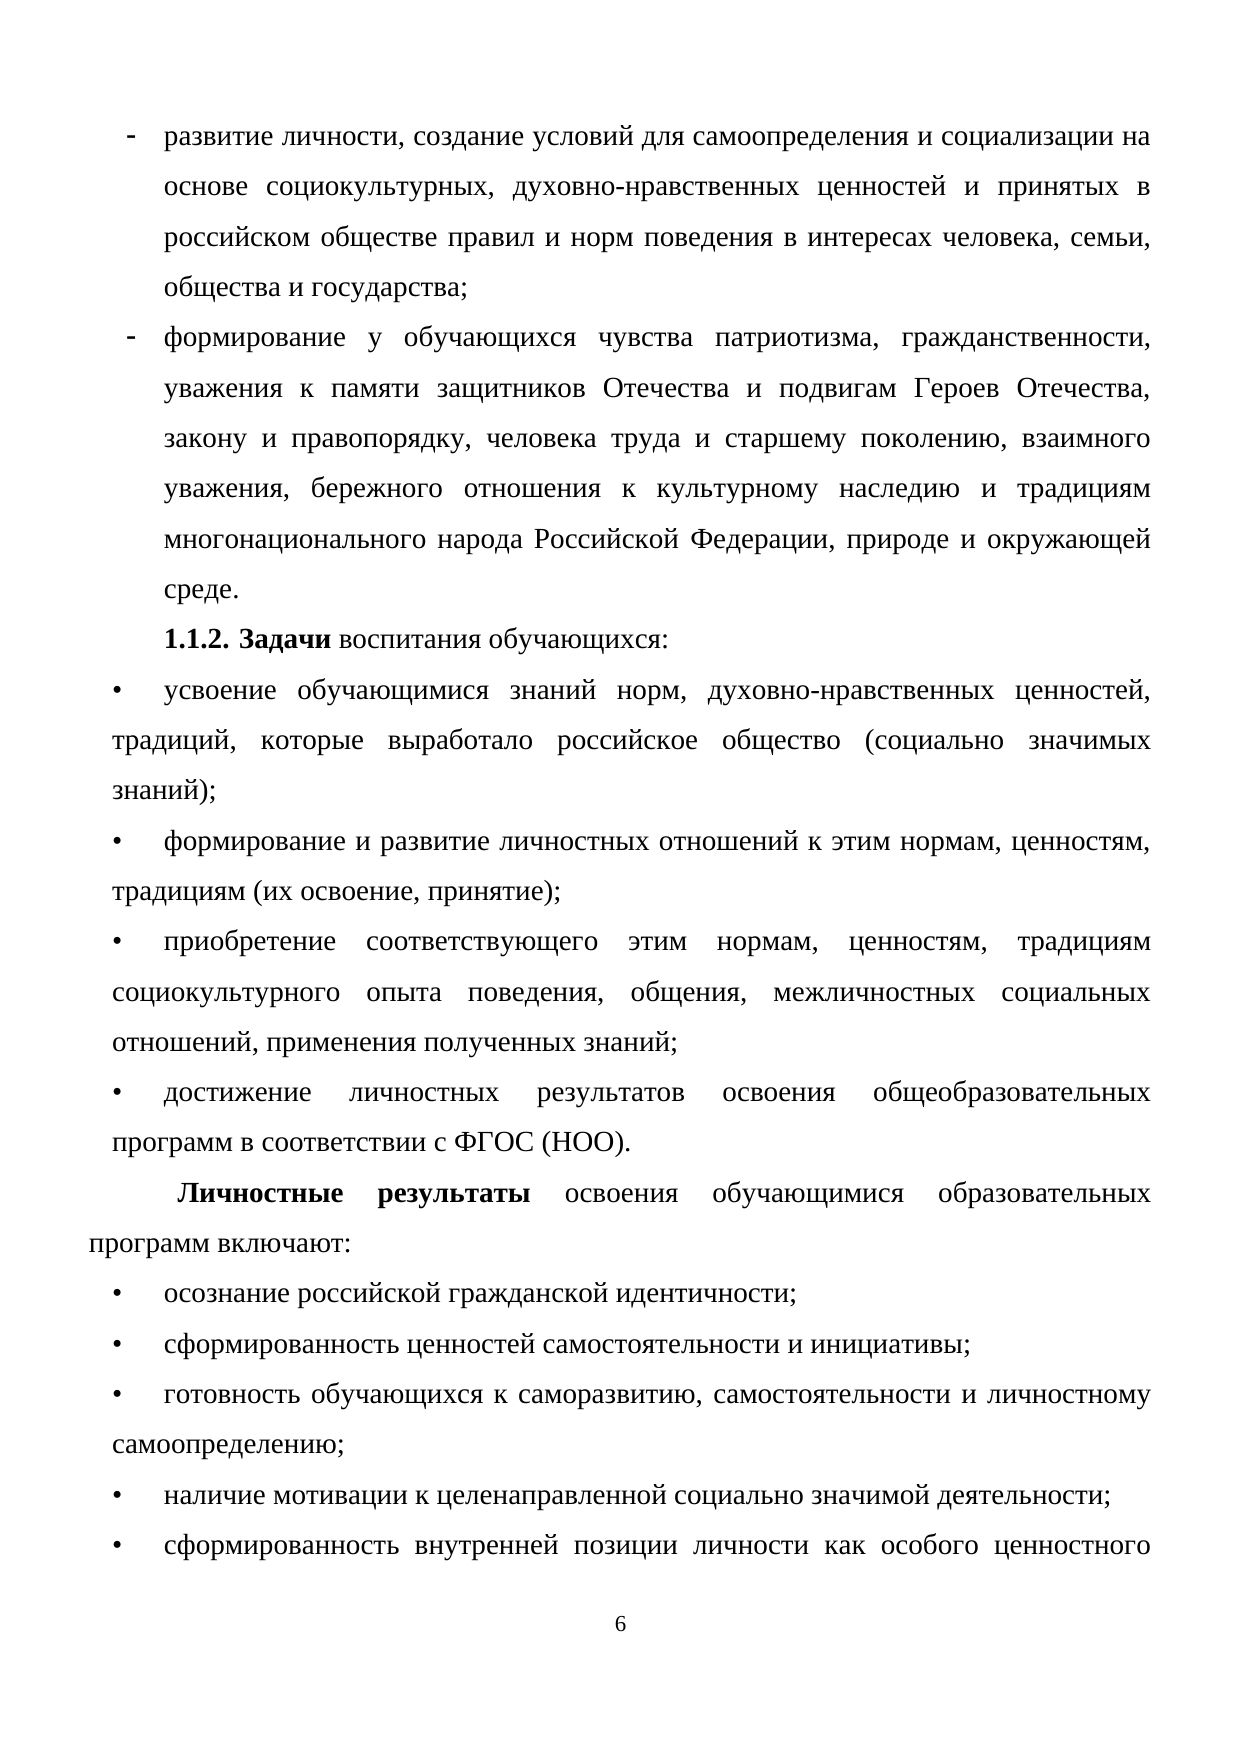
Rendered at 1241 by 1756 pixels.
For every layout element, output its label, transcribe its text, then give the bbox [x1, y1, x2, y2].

subtitle • сформированность ценностей самостоятельности и инициативы; [112, 1326, 1152, 1359]
subtitle • достижение личностных результатов освоения общеобразовательных программ в соответствии с ФГОС (НОО). [112, 1074, 1152, 1158]
subtitle развитие личности, создание условий для самоопределения и социализации на основе социокультурных, духовно-нравственных ценностей и принятых в российском обществе правил и норм поведения в интересах человека, семьи, общества и государства; [126, 118, 1152, 303]
subtitle • наличие мотивации к целенаправленной социально значимой деятельности; [112, 1477, 1152, 1510]
subtitle • готовность обучающихся к саморазвитию, самостоятельности и личностному самоопределению; [112, 1376, 1152, 1460]
subtitle Задачи воспитания обучающихся: [164, 621, 1152, 655]
subtitle формирование у обучающихся чувства патриотизма, гражданственности, уважения к памяти защитников Отечества и подвигам Героев Отечества, закону и правопорядку, человека труда и старшему поколению, взаимного уважения, бережного отношения к культурному наследию и традициям многонационального народа Российской Федерации, природе и окружающей среде. [126, 319, 1152, 605]
subtitle • усвоение обучающимися знаний норм, духовно-нравственных ценностей, традиций, которые выработало российское общество (социально значимых знаний); [112, 672, 1152, 806]
subtitle • осознание российской гражданской идентичности; [112, 1276, 1152, 1309]
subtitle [112, 1527, 1152, 1561]
subtitle • формирование и развитие личностных отношений к этим нормам, ценностям, традициям (их освоение, принятие); [112, 823, 1152, 907]
subtitle Личностные результаты освоения обучающимися образовательных программ включают: [89, 1175, 1152, 1259]
subtitle • приобретение соответствующего этим нормам, ценностям, традициям социокультурного опыта поведения, общения, межличностных социальных отношений, применения полученных знаний; [112, 923, 1152, 1057]
